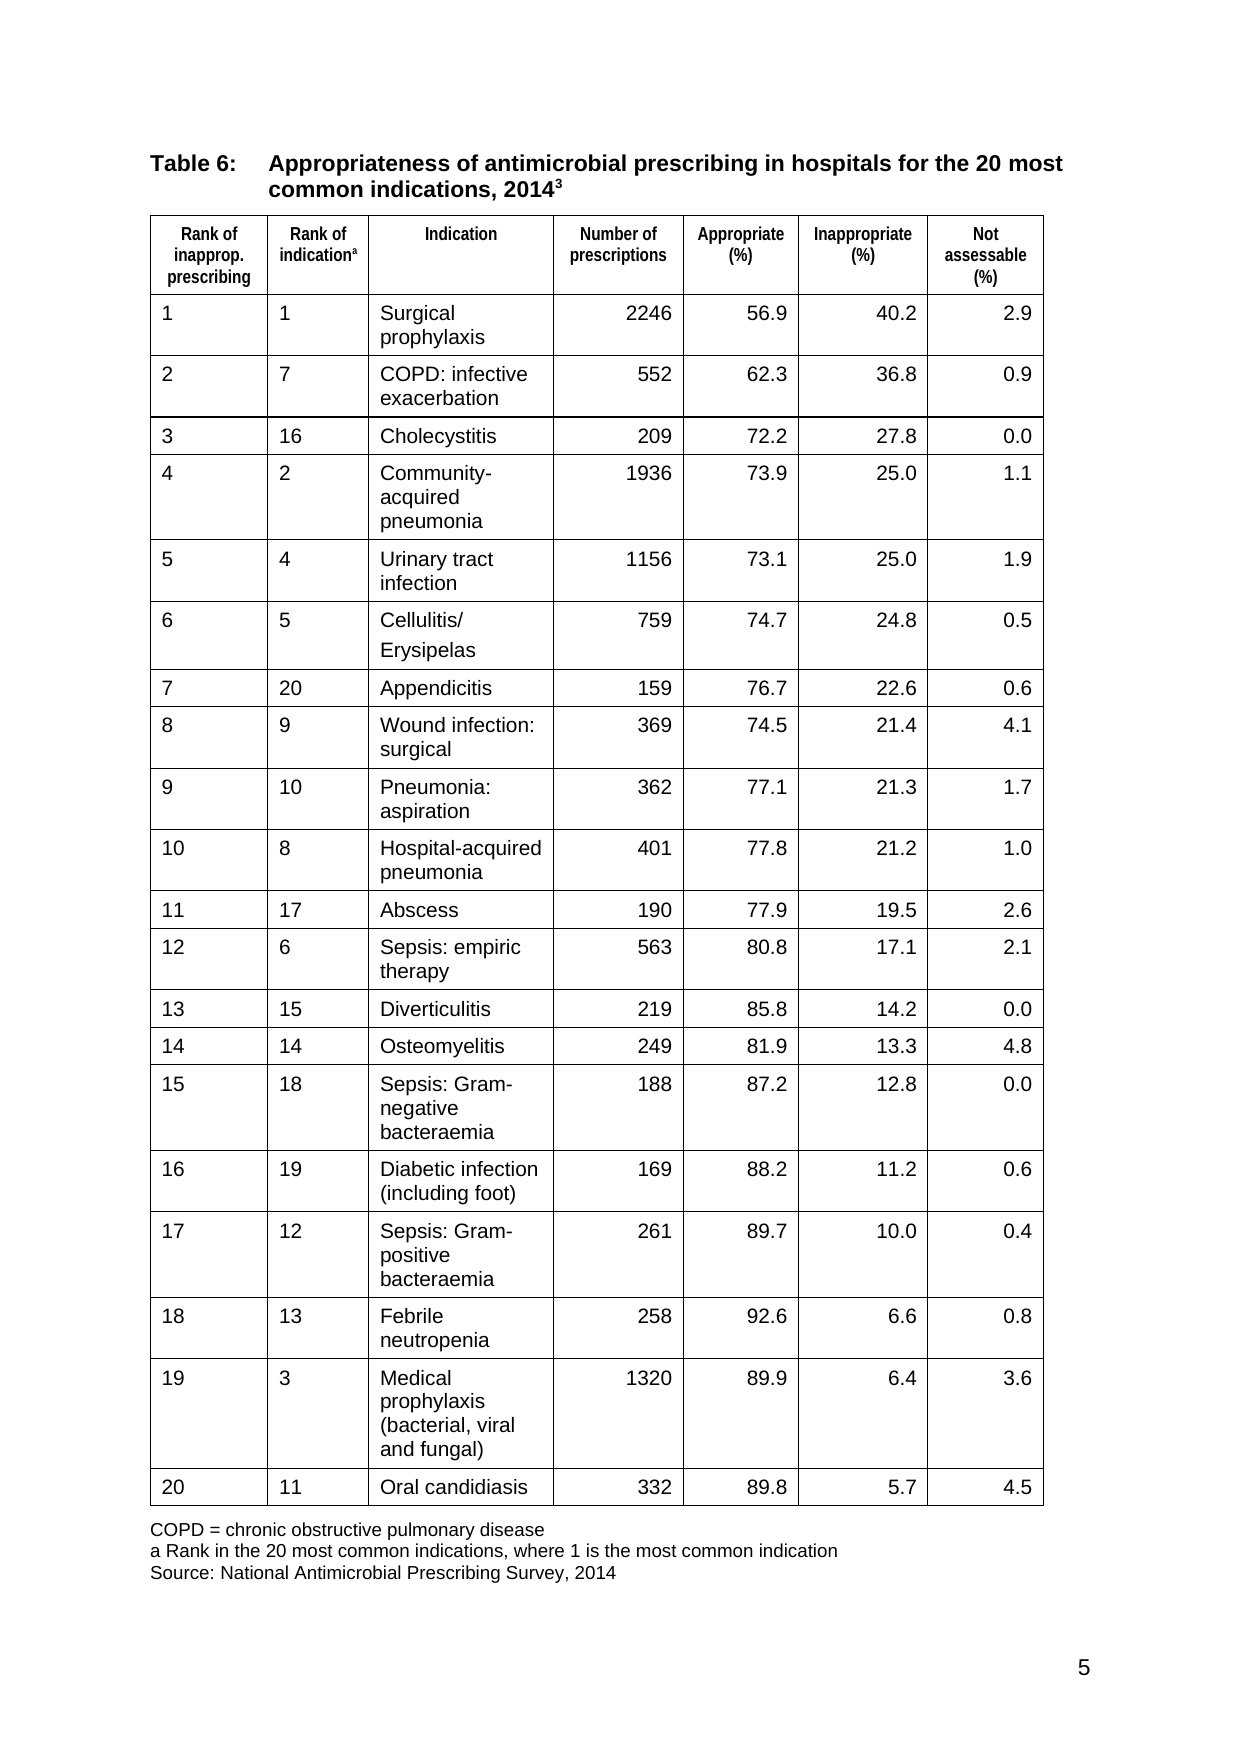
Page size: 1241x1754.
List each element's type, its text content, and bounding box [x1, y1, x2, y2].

table_cell 188 [554, 1065, 683, 1150]
table_cell 11 [151, 891, 267, 928]
table_cell 2.9 [928, 295, 1043, 355]
table_cell 18 [268, 1065, 368, 1150]
table_cell 0.0 [928, 990, 1043, 1027]
table_cell Urinary tract infection [369, 540, 553, 601]
table_cell Sepsis: Gram-positive bacteraemia [369, 1212, 553, 1297]
table_cell 18 [151, 1298, 267, 1358]
table_header Rank of indicationa [268, 216, 368, 293]
table_cell 88.2 [684, 1151, 798, 1211]
table_cell 3 [151, 418, 267, 454]
table_cell 16 [151, 1151, 267, 1211]
table_cell 21.2 [799, 830, 927, 890]
table_cell 80.8 [684, 929, 798, 989]
table_cell 74.5 [684, 707, 798, 767]
table_cell 10 [268, 769, 368, 829]
table_cell 89.7 [684, 1212, 798, 1297]
table_cell Wound infection: surgical [369, 707, 553, 767]
table_cell 10.0 [799, 1212, 927, 1297]
table_cell 2.1 [928, 929, 1043, 989]
table_cell 19.5 [799, 891, 927, 928]
table_cell 21.4 [799, 707, 927, 767]
table_cell 36.8 [799, 356, 927, 416]
table_cell 0.5 [928, 602, 1043, 668]
table_cell 4 [268, 540, 368, 601]
table_cell 11.2 [799, 1151, 927, 1211]
table_cell 563 [554, 929, 683, 989]
table_cell 19 [268, 1151, 368, 1211]
table_cell 8 [151, 707, 267, 767]
table_cell 12.8 [799, 1065, 927, 1150]
table_cell Sepsis: empiric therapy [369, 929, 553, 989]
table_cell 261 [554, 1212, 683, 1297]
table_cell 190 [554, 891, 683, 928]
table_cell 74.7 [684, 602, 798, 668]
table_cell 4.5 [928, 1469, 1043, 1505]
table_cell 0.4 [928, 1212, 1043, 1297]
table_cell 2246 [554, 295, 683, 355]
table_cell 13 [268, 1298, 368, 1358]
table_cell 1320 [554, 1359, 683, 1467]
table_header Inappropriate (%) [799, 216, 927, 293]
table_cell 209 [554, 418, 683, 454]
table_cell 1 [268, 295, 368, 355]
table_cell 5 [268, 602, 368, 668]
table_cell Appendicitis [369, 670, 553, 706]
table_cell 9 [268, 707, 368, 767]
table_cell 11 [268, 1469, 368, 1505]
table_cell 6.6 [799, 1298, 927, 1358]
table_cell 7 [268, 356, 368, 416]
table_cell 81.9 [684, 1028, 798, 1064]
table_cell 19 [151, 1359, 267, 1467]
table_cell 89.8 [684, 1469, 798, 1505]
table_cell 14 [268, 1028, 368, 1064]
table_cell Cellulitis/ Erysipelas [369, 602, 553, 668]
table_cell 17 [151, 1212, 267, 1297]
table_cell 3.6 [928, 1359, 1043, 1467]
table_cell 1.9 [928, 540, 1043, 601]
table_cell 6 [268, 929, 368, 989]
table_cell 4 [151, 455, 267, 539]
list a Rank in the 20 most common indications, where 1 is the most common indication [150, 1540, 1090, 1562]
table_cell 401 [554, 830, 683, 890]
table_cell 27.8 [799, 418, 927, 454]
table_cell 6.4 [799, 1359, 927, 1467]
table_cell 249 [554, 1028, 683, 1064]
table_cell 0.0 [928, 418, 1043, 454]
table_cell 17 [268, 891, 368, 928]
table_cell 22.6 [799, 670, 927, 706]
table_cell 14 [151, 1028, 267, 1064]
table_cell 14.2 [799, 990, 927, 1027]
table_cell 72.2 [684, 418, 798, 454]
table_cell Diabetic infection (including foot) [369, 1151, 553, 1211]
table_cell 1156 [554, 540, 683, 601]
table_cell 258 [554, 1298, 683, 1358]
table_cell 16 [268, 418, 368, 454]
table_cell 20 [151, 1469, 267, 1505]
table_cell 3 [268, 1359, 368, 1467]
table_cell 552 [554, 356, 683, 416]
table_header Indication [369, 216, 553, 293]
table_cell 12 [268, 1212, 368, 1297]
table_cell 85.8 [684, 990, 798, 1027]
table_cell Pneumonia: aspiration [369, 769, 553, 829]
table_cell 362 [554, 769, 683, 829]
table_cell 15 [268, 990, 368, 1027]
table_cell Oral candidiasis [369, 1469, 553, 1505]
table_cell 159 [554, 670, 683, 706]
table_cell 759 [554, 602, 683, 668]
table_cell 1 [151, 295, 267, 355]
table_cell 8 [268, 830, 368, 890]
table_cell 17.1 [799, 929, 927, 989]
table_cell 369 [554, 707, 683, 767]
table_cell 24.8 [799, 602, 927, 668]
table_cell 56.9 [684, 295, 798, 355]
table_cell 76.7 [684, 670, 798, 706]
table_cell Osteomyelitis [369, 1028, 553, 1064]
table_cell Cholecystitis [369, 418, 553, 454]
table_cell 13.3 [799, 1028, 927, 1064]
table_cell 25.0 [799, 540, 927, 601]
table_cell 2 [268, 455, 368, 539]
table_cell 1.0 [928, 830, 1043, 890]
table_cell Abscess [369, 891, 553, 928]
table_header Number of prescriptions [554, 216, 683, 293]
table_cell 92.6 [684, 1298, 798, 1358]
table_header Not assessable (%) [928, 216, 1043, 293]
table_header Appropriate (%) [684, 216, 798, 293]
table_cell 5 [151, 540, 267, 601]
table_cell Medical prophylaxis (bacterial, viral and fungal) [369, 1359, 553, 1467]
table_cell Community-acquired pneumonia [369, 455, 553, 539]
text Table 6: Appropriateness of antimicrobial prescribing in hospitals for the 20 most common indications, 20143 [150, 150, 1090, 203]
table_cell 77.9 [684, 891, 798, 928]
table_cell Diverticulitis [369, 990, 553, 1027]
table_cell 10 [151, 830, 267, 890]
table_cell 20 [268, 670, 368, 706]
table_cell 21.3 [799, 769, 927, 829]
table_cell 0.6 [928, 670, 1043, 706]
table_cell 89.9 [684, 1359, 798, 1467]
table_cell 7 [151, 670, 267, 706]
table_cell 2.6 [928, 891, 1043, 928]
table_cell Sepsis: Gram-negative bacteraemia [369, 1065, 553, 1150]
table_cell 2 [151, 356, 267, 416]
table_cell 6 [151, 602, 267, 668]
table_cell 169 [554, 1151, 683, 1211]
table_cell Febrile neutropenia [369, 1298, 553, 1358]
table_cell 5.7 [799, 1469, 927, 1505]
table_cell 219 [554, 990, 683, 1027]
table_cell 332 [554, 1469, 683, 1505]
table_cell 73.1 [684, 540, 798, 601]
table_cell 77.8 [684, 830, 798, 890]
table_cell 1.1 [928, 455, 1043, 539]
text Source: National Antimicrobial Prescribing Survey, 2014 [150, 1562, 1090, 1583]
table_cell 15 [151, 1065, 267, 1150]
table_cell Surgical prophylaxis [369, 295, 553, 355]
table_cell 62.3 [684, 356, 798, 416]
table_cell 25.0 [799, 455, 927, 539]
table_cell 87.2 [684, 1065, 798, 1150]
table_cell 40.2 [799, 295, 927, 355]
table_cell 0.8 [928, 1298, 1043, 1358]
table_cell 1.7 [928, 769, 1043, 829]
table_cell 4.8 [928, 1028, 1043, 1064]
table_header Rank of inapprop. prescribing [151, 216, 267, 293]
table_cell 13 [151, 990, 267, 1027]
table_cell 73.9 [684, 455, 798, 539]
table_cell 0.9 [928, 356, 1043, 416]
table_cell 77.1 [684, 769, 798, 829]
table_cell 4.1 [928, 707, 1043, 767]
table_cell 0.0 [928, 1065, 1043, 1150]
text COPD = chronic obstructive pulmonary disease [150, 1518, 1090, 1540]
table_cell COPD: infective exacerbation [369, 356, 553, 416]
table_cell 1936 [554, 455, 683, 539]
table_cell Hospital-acquired pneumonia [369, 830, 553, 890]
table_cell 0.6 [928, 1151, 1043, 1211]
table_cell 9 [151, 769, 267, 829]
table_cell 12 [151, 929, 267, 989]
